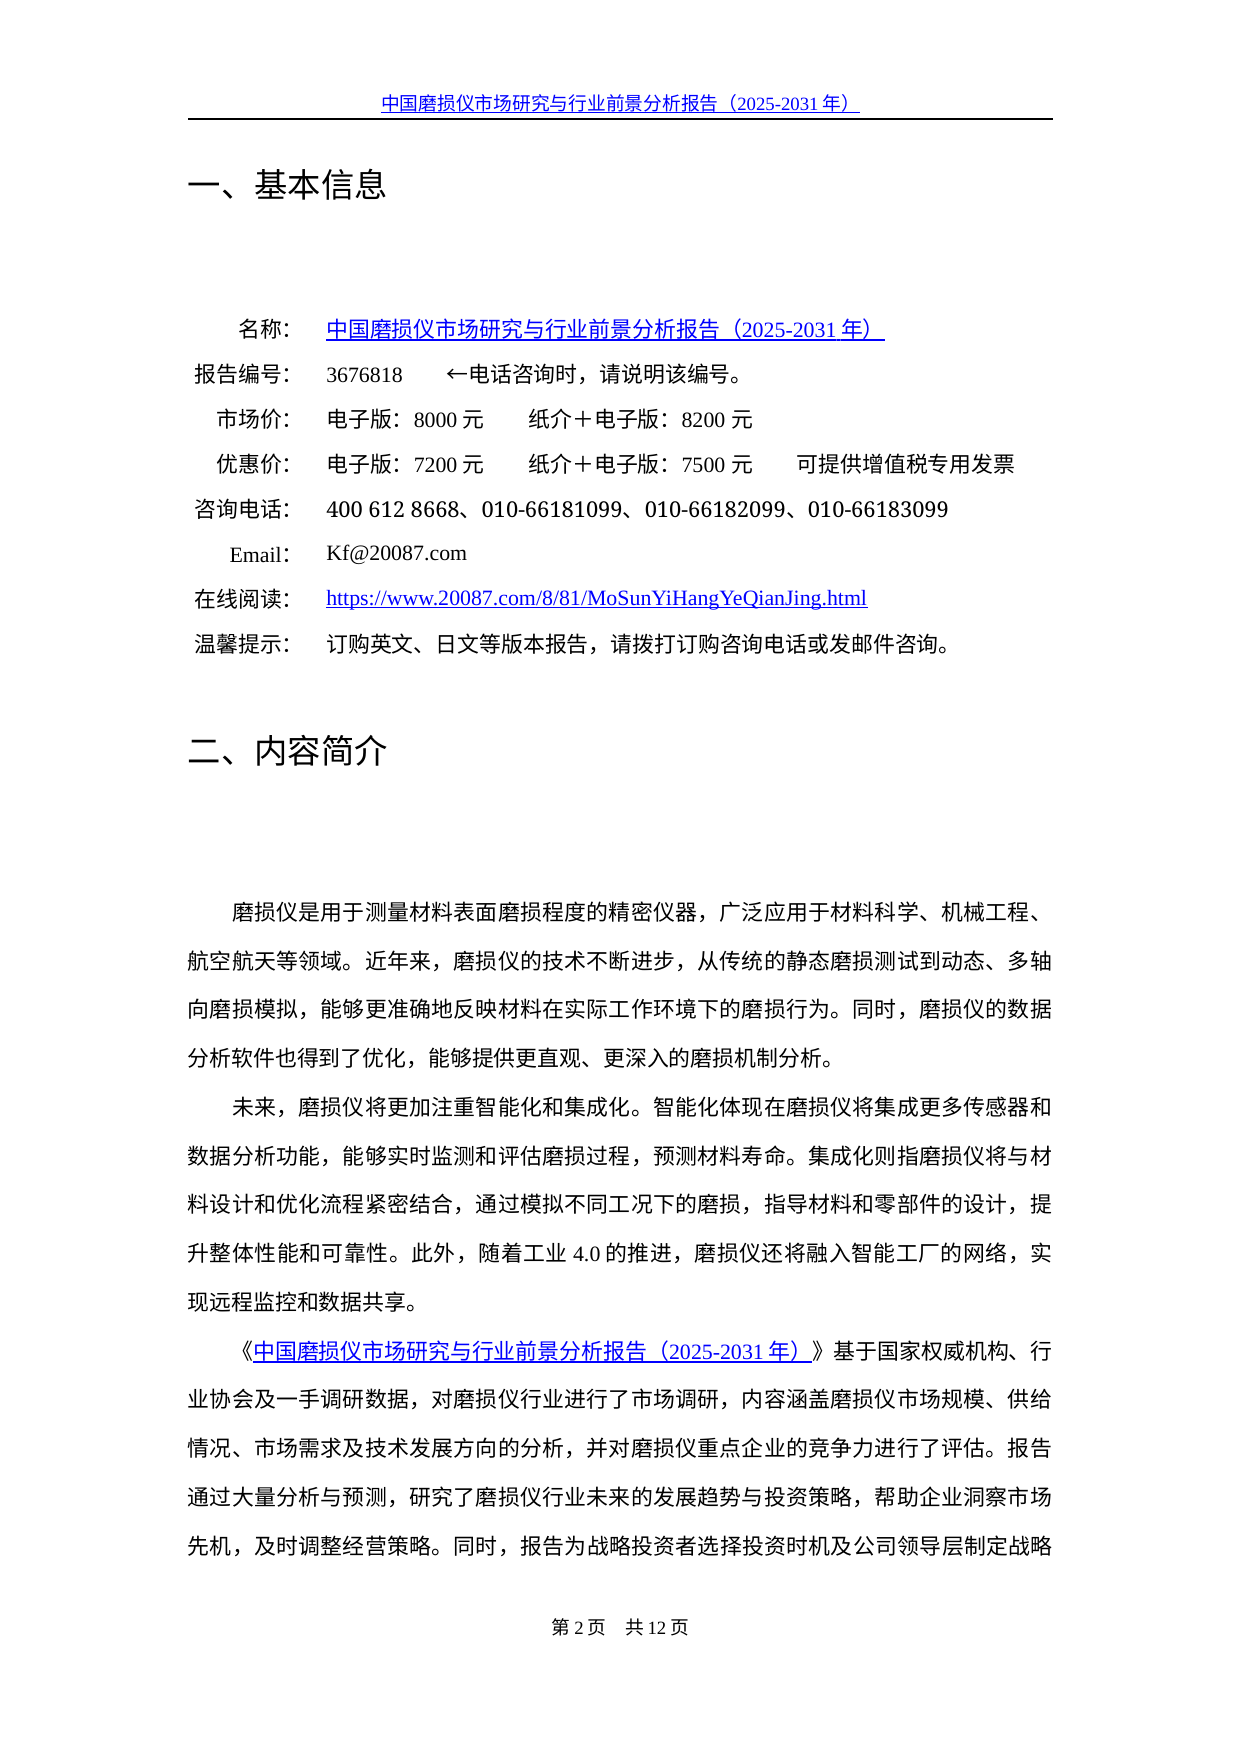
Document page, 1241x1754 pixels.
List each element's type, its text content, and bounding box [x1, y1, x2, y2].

table_cell 在线阅读： [167, 582, 315, 627]
table_cell 市场价： [167, 402, 315, 447]
table_cell 温馨提示： [167, 627, 315, 672]
table_header 名称： [167, 312, 315, 357]
table_cell 报告编号： [167, 357, 315, 402]
table_header 中国磨损仪市场研究与行业前景分析报告（2025-2031年） [315, 312, 1073, 357]
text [187, 894, 1053, 1561]
table_cell 电子版：8000 元 纸介＋电子版：8200 元 [315, 402, 1073, 447]
table_cell Kf@20087.com [315, 537, 1073, 582]
table_cell 订购英文、日文等版本报告，请拨打订购咨询电话或发邮件咨询。 [315, 627, 1073, 672]
table_cell 电子版：7200 元 纸介＋电子版：7500 元 可提供增值税专用发票 [315, 447, 1073, 492]
title 二、内容简介 [187, 717, 1053, 782]
title 一、基本信息 [187, 150, 1053, 215]
table_cell 400 612 8668、010-66181099、010-66182099、010-66183099 [315, 492, 1073, 537]
table_cell 咨询电话： [167, 492, 315, 537]
table_cell 优惠价： [167, 447, 315, 492]
table_cell [315, 582, 1073, 627]
table_cell Email： [167, 537, 315, 582]
table_cell 3676818 ←电话咨询时，请说明该编号。 [315, 357, 1073, 402]
